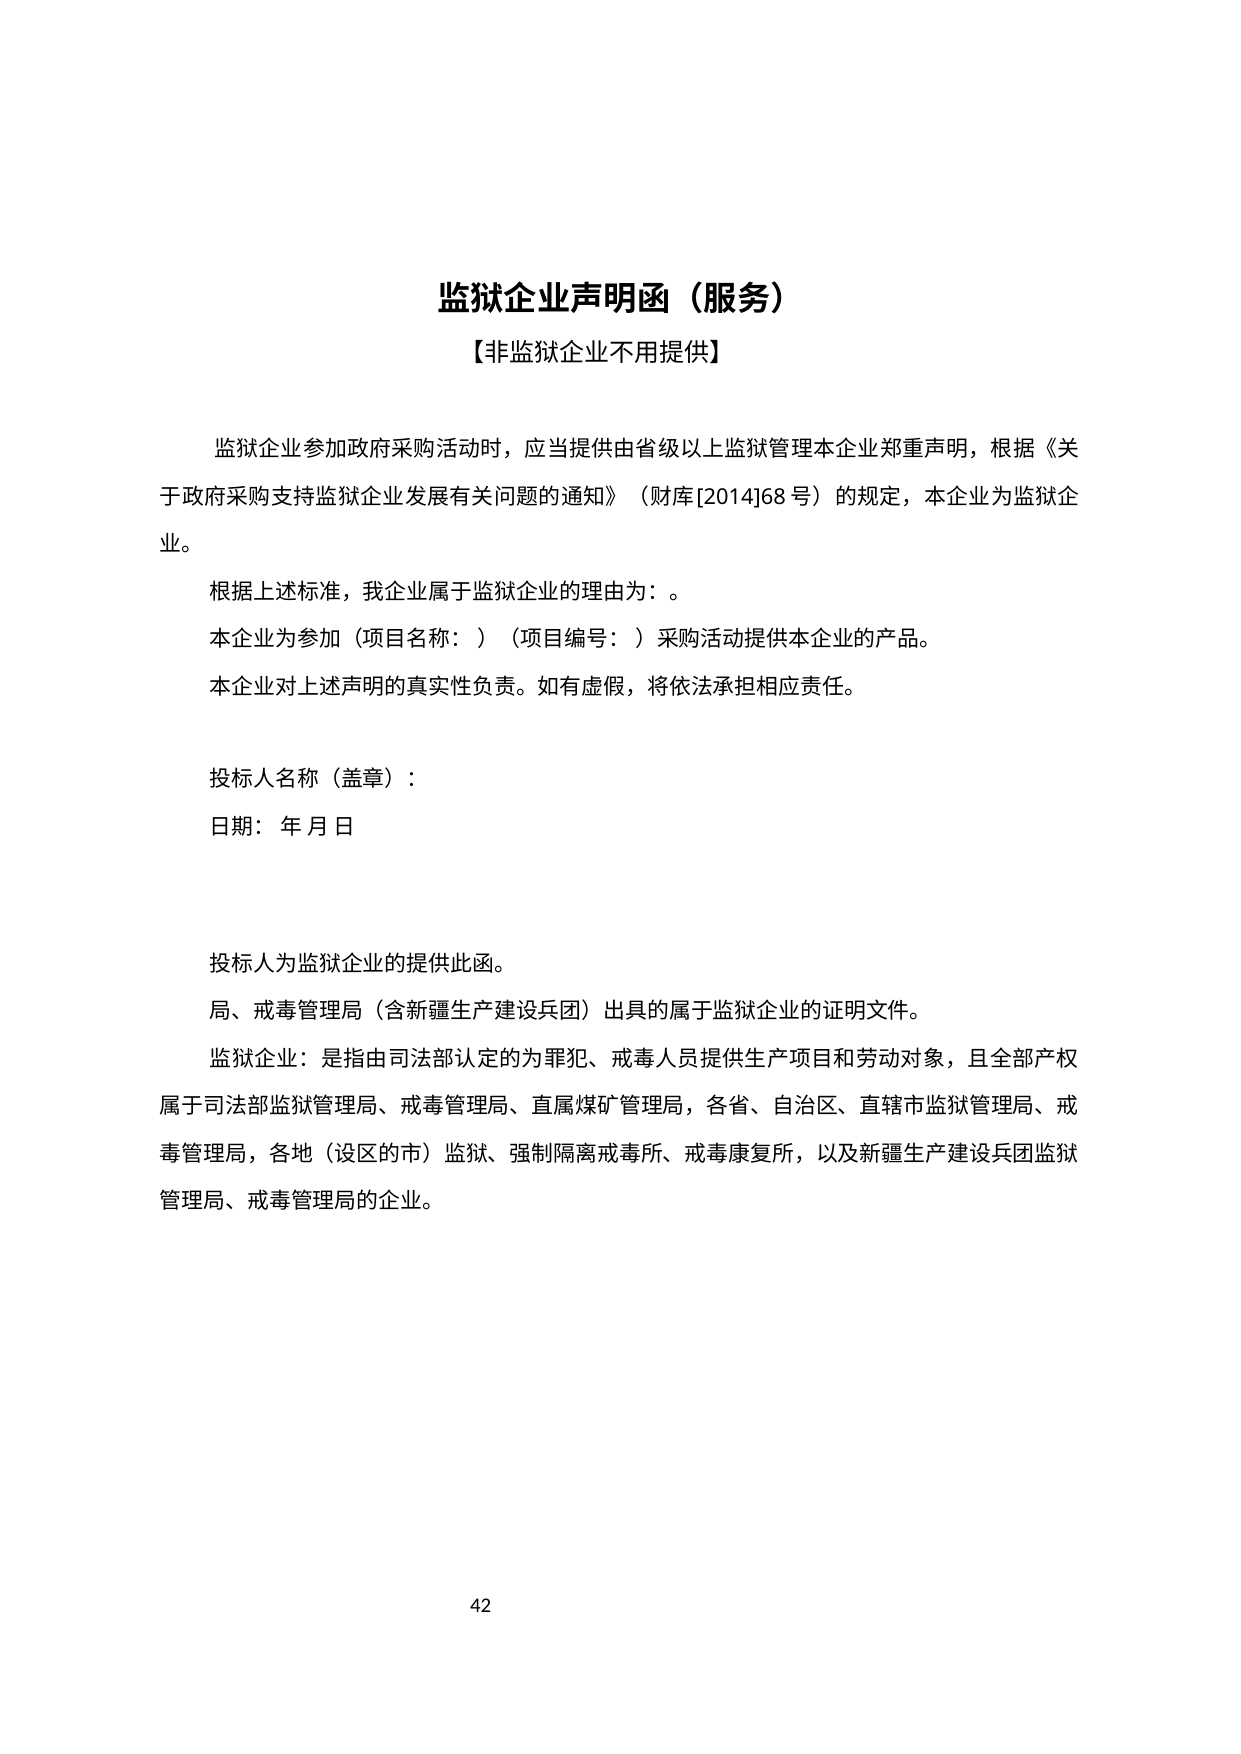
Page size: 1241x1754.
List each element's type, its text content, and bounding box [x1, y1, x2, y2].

text 投标人为监狱企业的提供此函。 [159, 946, 1081, 977]
text 监狱企业声明函（服务） [159, 272, 1081, 320]
text 本企业对上述声明的真实性负责。如有虚假，将依法承担相应责任。 [159, 669, 1081, 701]
text 日期： 年 月 日 [159, 809, 1081, 840]
text 投标人名称（盖章）： [159, 761, 1081, 793]
text 本企业为参加（项目名称： ）（项目编号： ）采购活动提供本企业的产品。 [159, 621, 1081, 653]
text 局、戒毒管理局（含新疆生产建设兵团）出具的属于监狱企业的证明文件。 [159, 993, 1081, 1025]
text 【非监狱企业不用提供】 [159, 332, 1081, 368]
text 监狱企业：是指由司法部认定的为罪犯、戒毒人员提供生产项目和劳动对象，且全部产权属于司法部监狱管理局、戒毒管理局、直属煤矿管理局，各省、自治区、直辖市监狱管理局、戒毒管理局，各地（设区的市）监狱、强制隔离戒毒所、戒毒康复所，以及新疆生产建设兵团监狱管理局、戒毒管理局的企业。 [159, 1041, 1081, 1215]
text 根据上述标准，我企业属于监狱企业的理由为：。 [159, 574, 1081, 606]
text 监狱企业参加政府采购活动时，应当提供由省级以上监狱管理本企业郑重声明，根据《关于政府采购支持监狱企业发展有关问题的通知》（财库[2014]68号）的规定，本企业为监狱企业。 [159, 431, 1081, 558]
